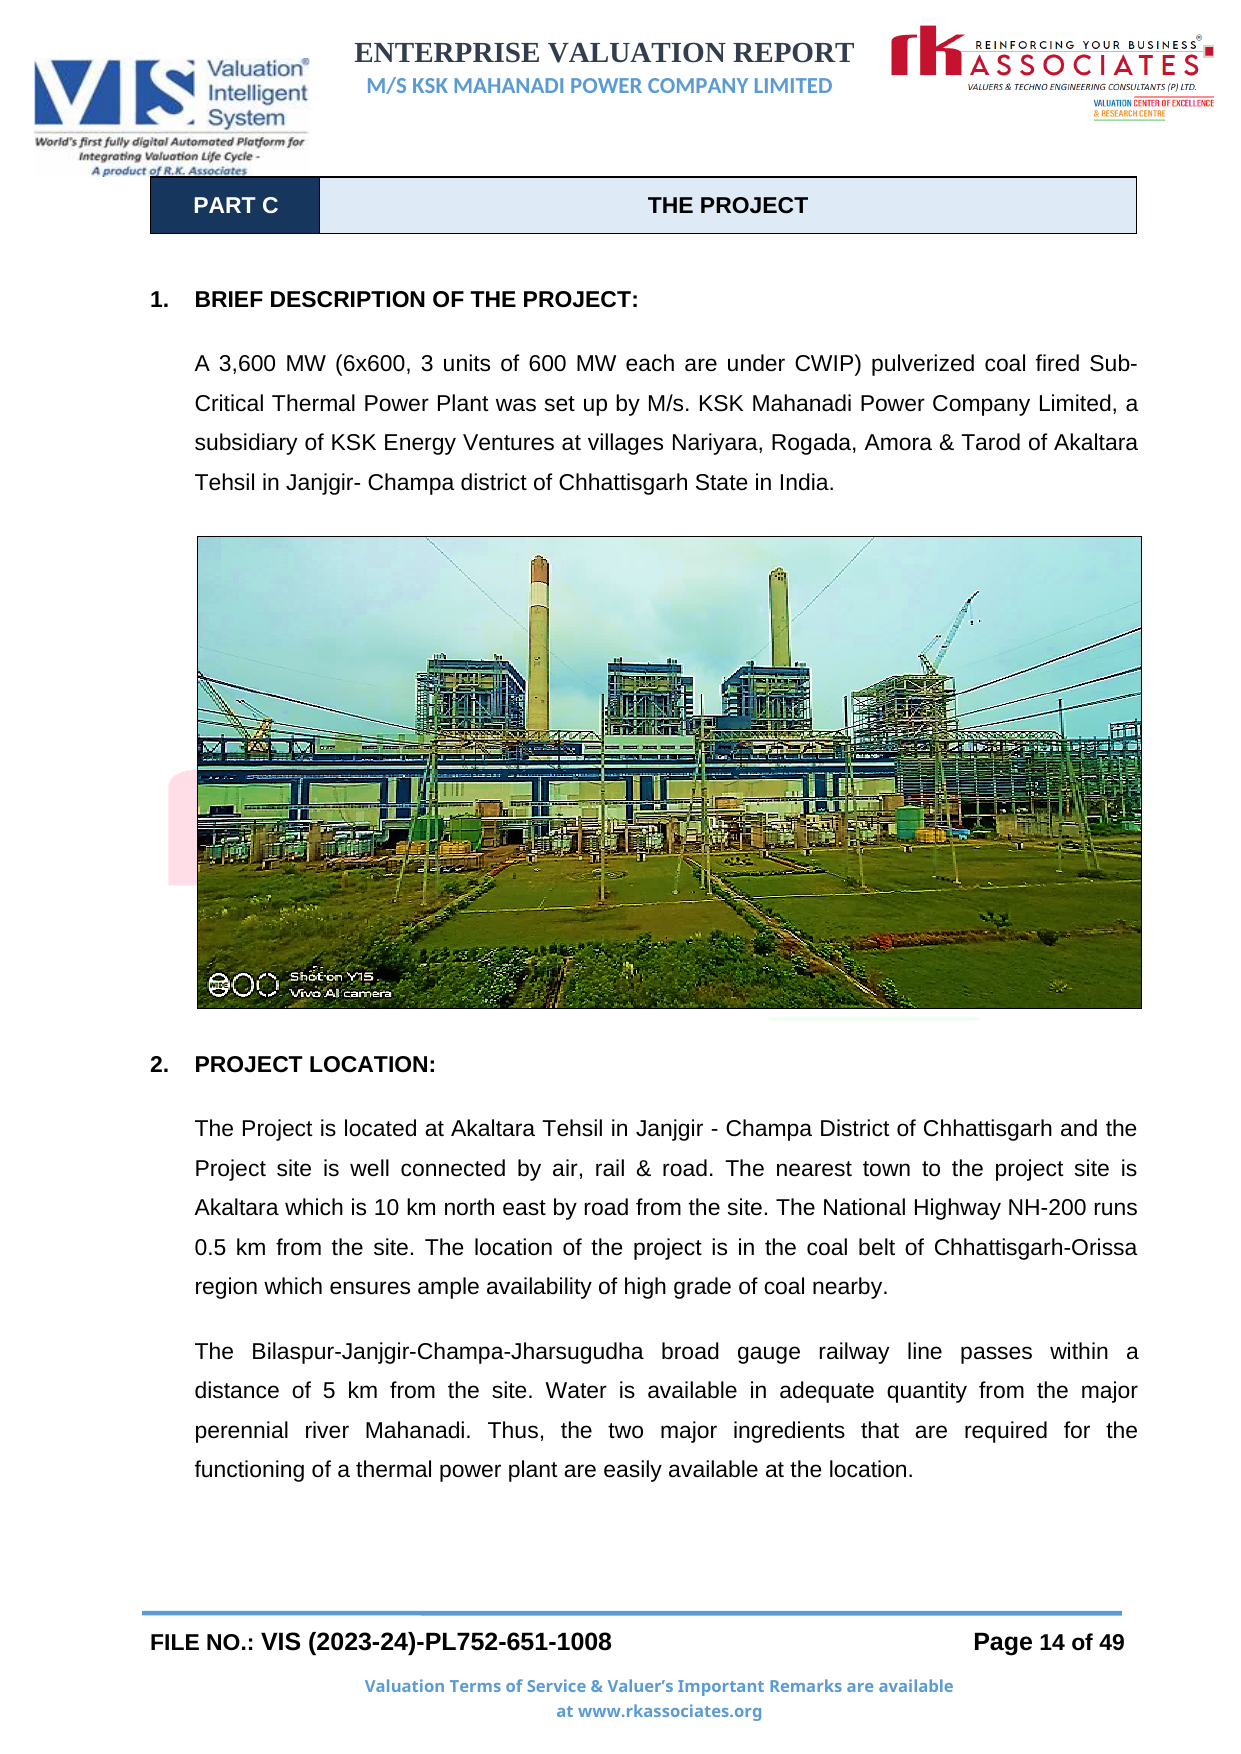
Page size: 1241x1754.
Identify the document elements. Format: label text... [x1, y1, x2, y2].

list The Bilaspur-Janjgir-Champa-Jharsugudha broad gauge railway line passes within a distance of 5 km from the site. Water is available in adequate quantity from the major perennial river Mahanadi. Thus, the two major ingredients that are required for the functioning of a thermal power plant are easily available at the location. [194, 1338, 1139, 1482]
table_header PART C [151, 178, 319, 233]
picture [886, 17, 1214, 121]
table_header THE PROJECT [320, 178, 1136, 233]
list PROJECT LOCATION: [150, 1051, 1139, 1077]
list A 3,600 MW (6x600, 3 units of 600 MW each are under CWIP) pulverized coal fired Sub- Critical Thermal Power Plant was set up by M/s. KSK Mahanadi Power Company Limited, a subsidiary of KSK Energy Ventures at villages Nariyara, Rogada, Amora & Tarod of Akaltara Tehsil in Janjgir- Champa district of Chhattisgarh State in India. [194, 350, 1139, 495]
picture [34, 58, 310, 177]
list The Project is located at Akaltara Tehsil in Janjgir - Champa District of Chhattisgarh and the Project site is well connected by air, rail & road. The nearest town to the project site is Akaltara which is 10 km north east by road from the site. The National Highway NH-200 runs 0.5 km from the site. The location of the project is in the coal belt of Chhattisgarh-Orissa region which ensures ample availability of high grade of coal nearby. [194, 1115, 1139, 1299]
picture [198, 537, 1141, 1008]
list BRIEF DESCRIPTION OF THE PROJECT: [150, 286, 1139, 312]
